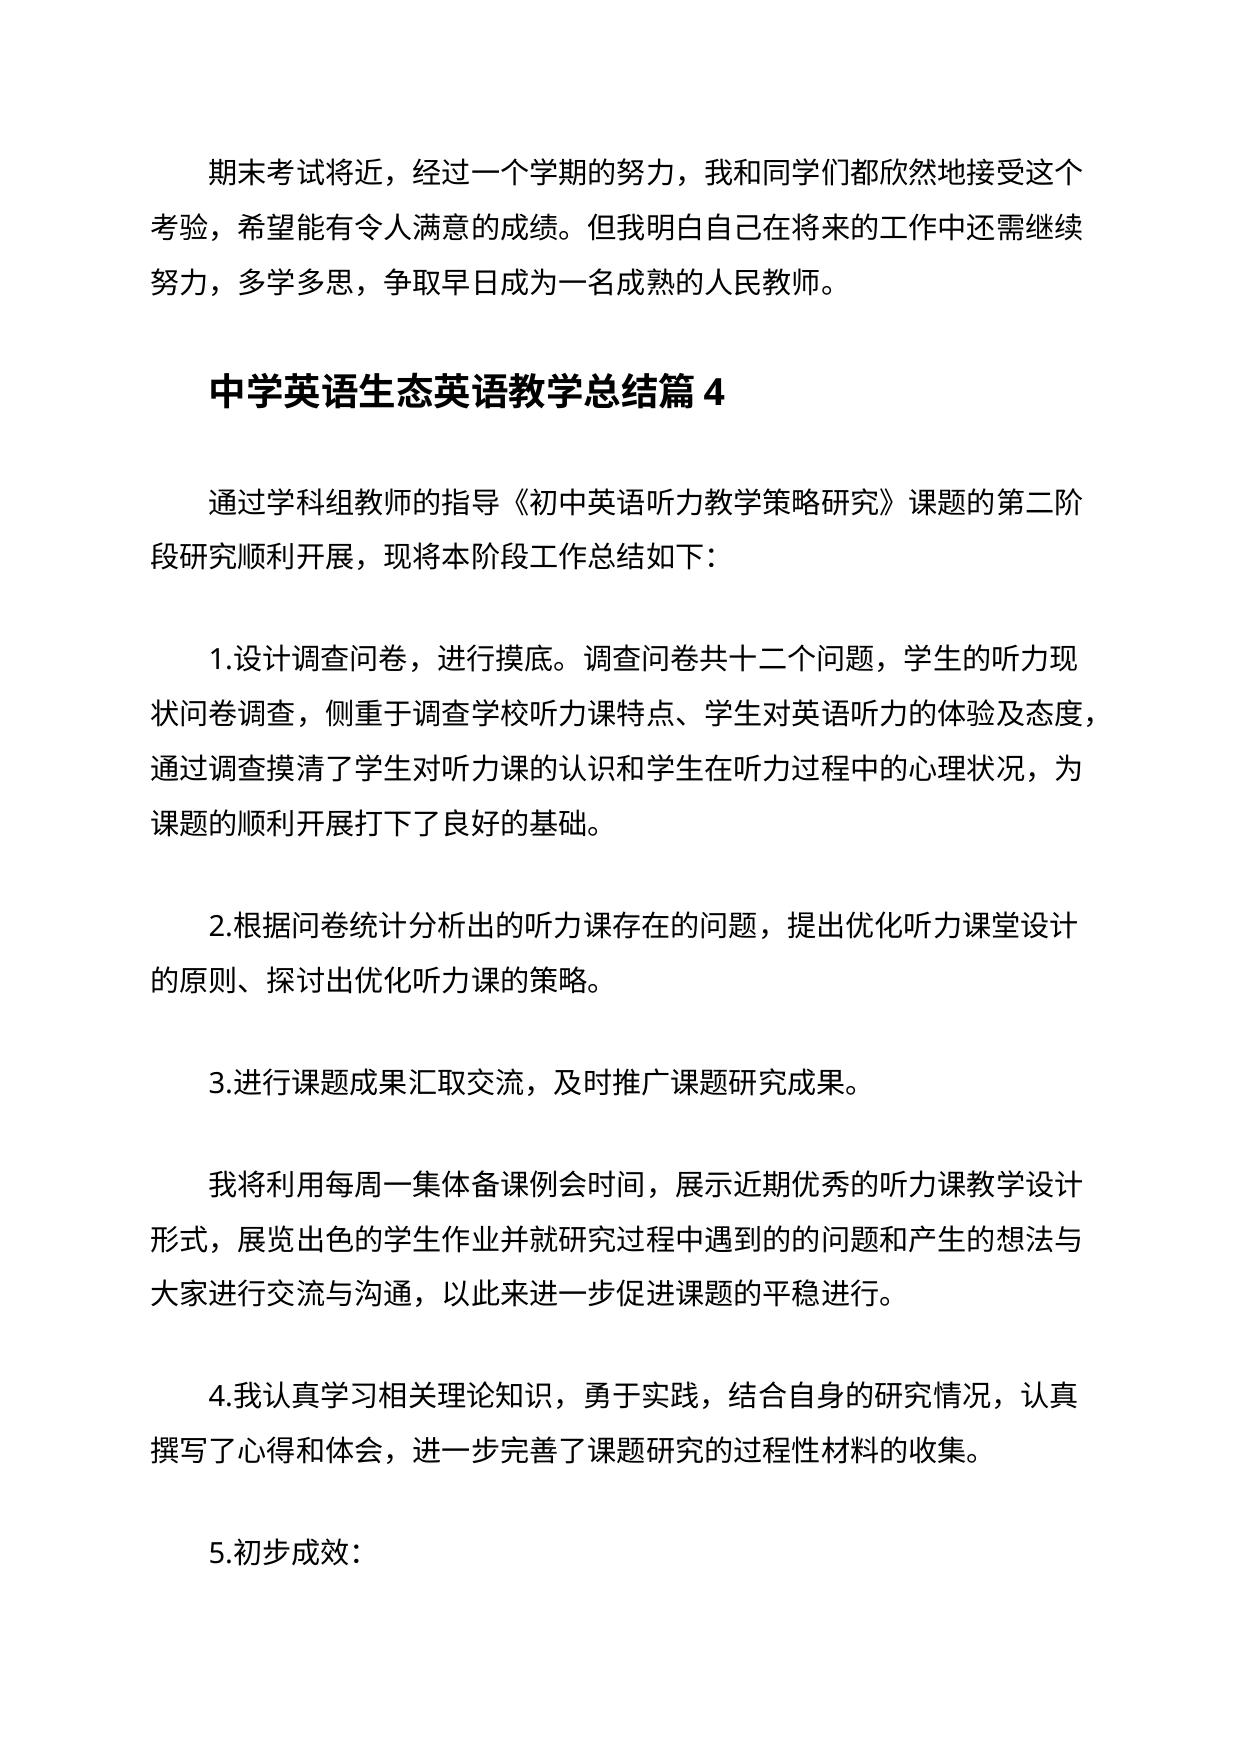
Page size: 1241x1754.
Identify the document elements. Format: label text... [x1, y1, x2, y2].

text 5.初步成效： [150, 1529, 1090, 1572]
text 2.根据问卷统计分析出的听力课存在的问题，提出优化听力课堂设计的原则、探讨出优化听力课的策略。 [150, 902, 1090, 1000]
text 中学英语生态英语教学总结篇4 [150, 362, 1090, 416]
text 通过学科组教师的指导《初中英语听力教学策略研究》课题的第二阶段研究顺利开展，现将本阶段工作总结如下： [150, 479, 1090, 576]
text 我将利用每周一集体备课例会时间，展示近期优秀的听力课教学设计形式，展览出色的学生作业并就研究过程中遇到的的问题和产生的想法与大家进行交流与沟通，以此来进一步促进课题的平稳进行。 [150, 1161, 1090, 1313]
text 期末考试将近，经过一个学期的努力，我和同学们都欣然地接受这个考验，希望能有令人满意的成绩。但我明白自己在将来的工作中还需继续努力，多学多思，争取早日成为一名成熟的人民教师。 [150, 150, 1090, 302]
text 4.我认真学习相关理论知识，勇于实践，结合自身的研究情况，认真撰写了心得和体会，进一步完善了课题研究的过程性材料的收集。 [150, 1373, 1090, 1470]
text 3.进行课题成果汇取交流，及时推广课题研究成果。 [150, 1059, 1090, 1102]
text 1.设计调查问卷，进行摸底。调查问卷共十二个问题，学生的听力现状问卷调查，侧重于调查学校听力课特点、学生对英语听力的体验及态度，通过调查摸清了学生对听力课的认识和学生在听力过程中的心理状况，为课题的顺利开展打下了良好的基础。 [150, 636, 1090, 843]
